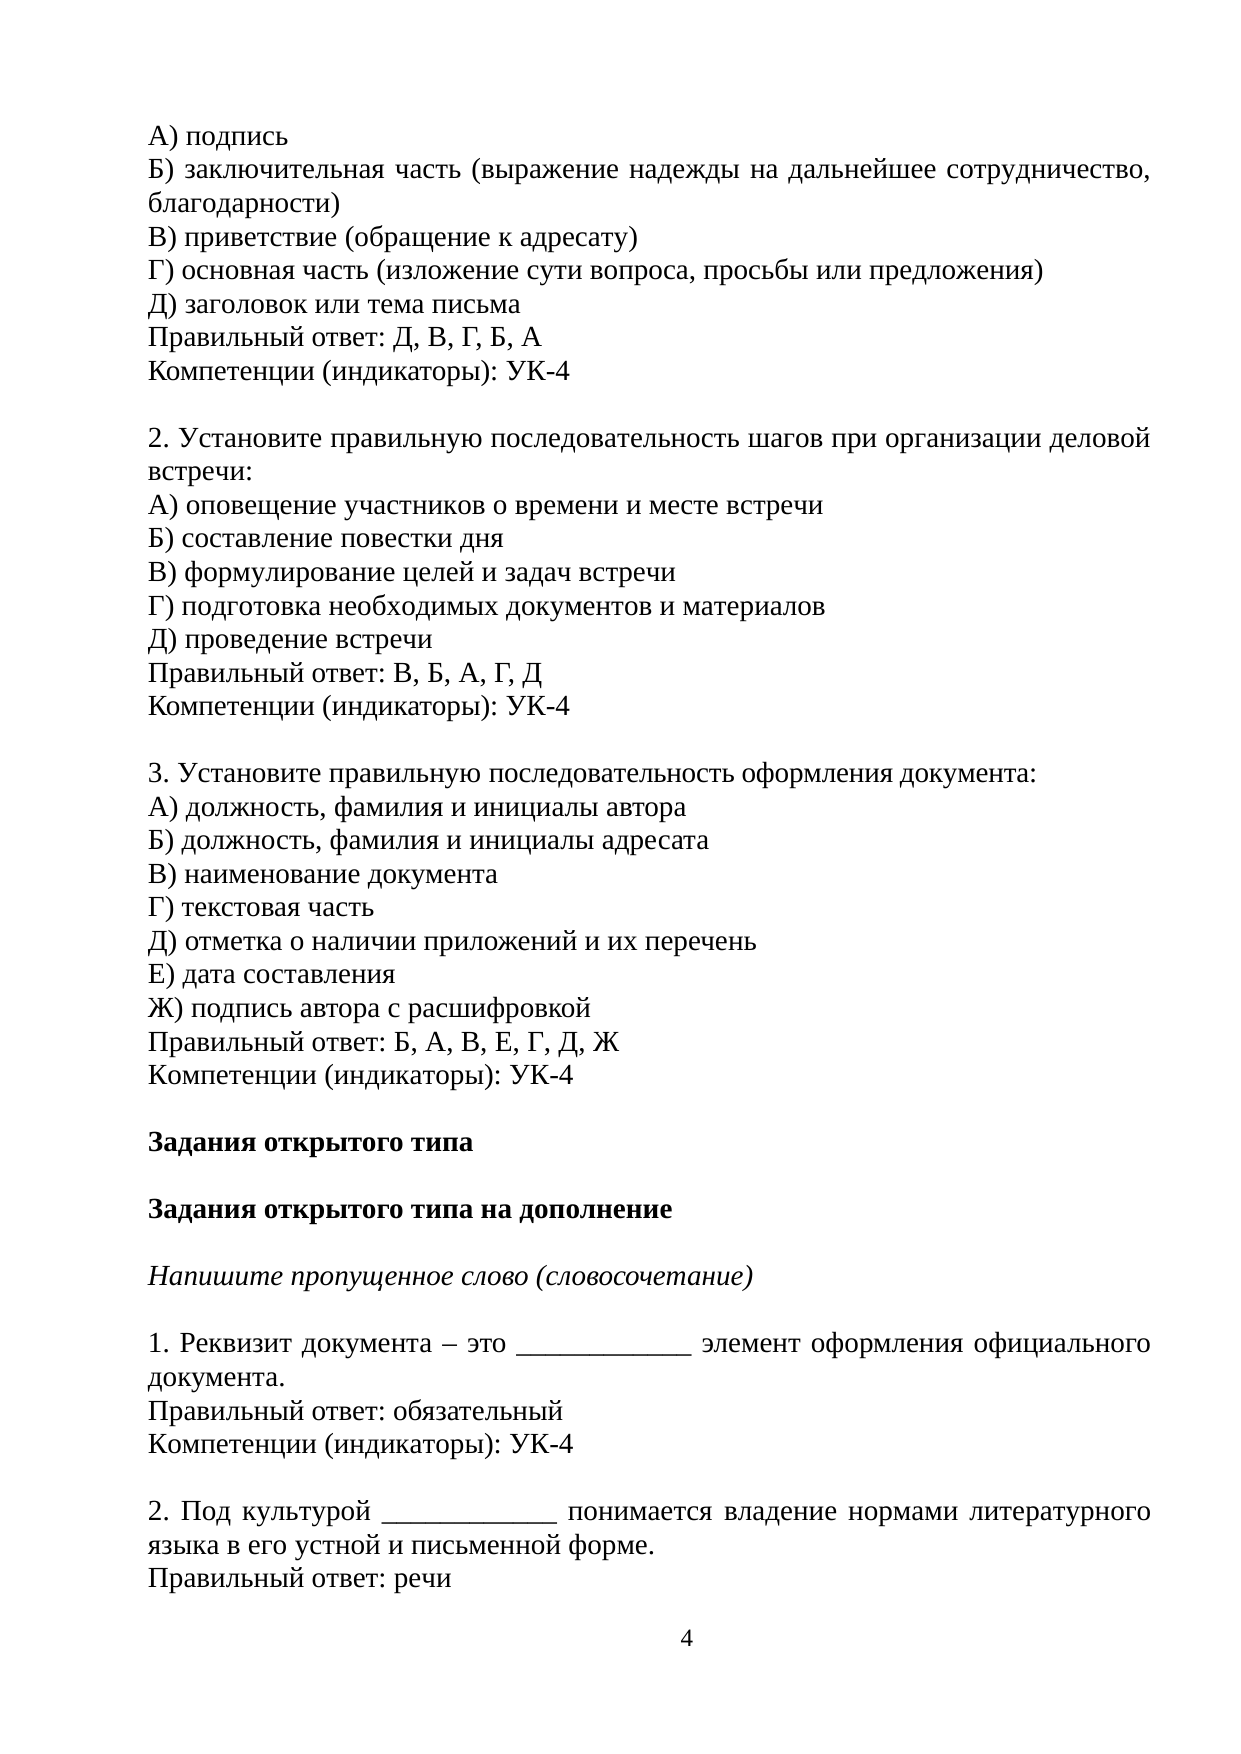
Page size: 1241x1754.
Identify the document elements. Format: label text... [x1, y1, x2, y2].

text А) оповещение участников о времени и месте встречи [148, 487, 1152, 521]
text Ж) подпись автора с расшифровкой [148, 990, 1152, 1024]
text Правильный ответ: обязательный [148, 1393, 1152, 1426]
text Задания открытого типа [148, 1124, 1152, 1158]
text Г) подготовка необходимых документов и материалов [148, 588, 1152, 621]
text Компетенции (индикаторы): УК-4 [148, 688, 1152, 722]
text Д) заголовок или тема письма [148, 286, 1152, 319]
text Компетенции (индикаторы): УК-4 [148, 1057, 1152, 1091]
text Г) текстовая часть [148, 889, 1152, 923]
text 2. Под культурой ____________ понимается владение нормами литературного языка в его устной и письменной форме. [148, 1493, 1152, 1560]
text Б) заключительная часть (выражение надежды на дальнейшее сотрудничество, благодарности) [148, 152, 1152, 219]
text Задания открытого типа на дополнение [148, 1191, 1152, 1225]
text В) формулирование целей и задач встречи [148, 554, 1152, 588]
text Правильный ответ: Д, В, Г, Б, А [148, 319, 1152, 353]
text 2. Установите правильную последовательность шагов при организации деловой встречи: [148, 420, 1152, 487]
text 3. Установите правильную последовательность оформления документа: [148, 755, 1152, 789]
text В) наименование документа [148, 856, 1152, 889]
text Компетенции (индикаторы): УК-4 [148, 353, 1152, 386]
text Д) проведение встречи [148, 621, 1152, 655]
text Б) составление повестки дня [148, 521, 1152, 554]
text А) подпись [148, 118, 1152, 152]
text А) должность, фамилия и инициалы автора [148, 789, 1152, 822]
text Правильный ответ: речи [148, 1560, 1152, 1594]
text В) приветствие (обращение к адресату) [148, 219, 1152, 252]
text Д) отметка о наличии приложений и их перечень [148, 923, 1152, 957]
text Напишите пропущенное слово (словосочетание) [148, 1258, 1152, 1292]
text Е) дата составления [148, 957, 1152, 990]
list Компетенции (индикаторы): УК-4 [148, 1426, 1152, 1460]
text Г) основная часть (изложение сути вопроса, просьбы или предложения) [148, 252, 1152, 286]
text Правильный ответ: Б, А, В, Е, Г, Д, Ж [148, 1024, 1152, 1057]
text Б) должность, фамилия и инициалы адресата [148, 822, 1152, 856]
text 1. Реквизит документа – это ____________ элемент оформления официального документа. [148, 1326, 1152, 1393]
text Правильный ответ: В, Б, А, Г, Д [148, 655, 1152, 688]
